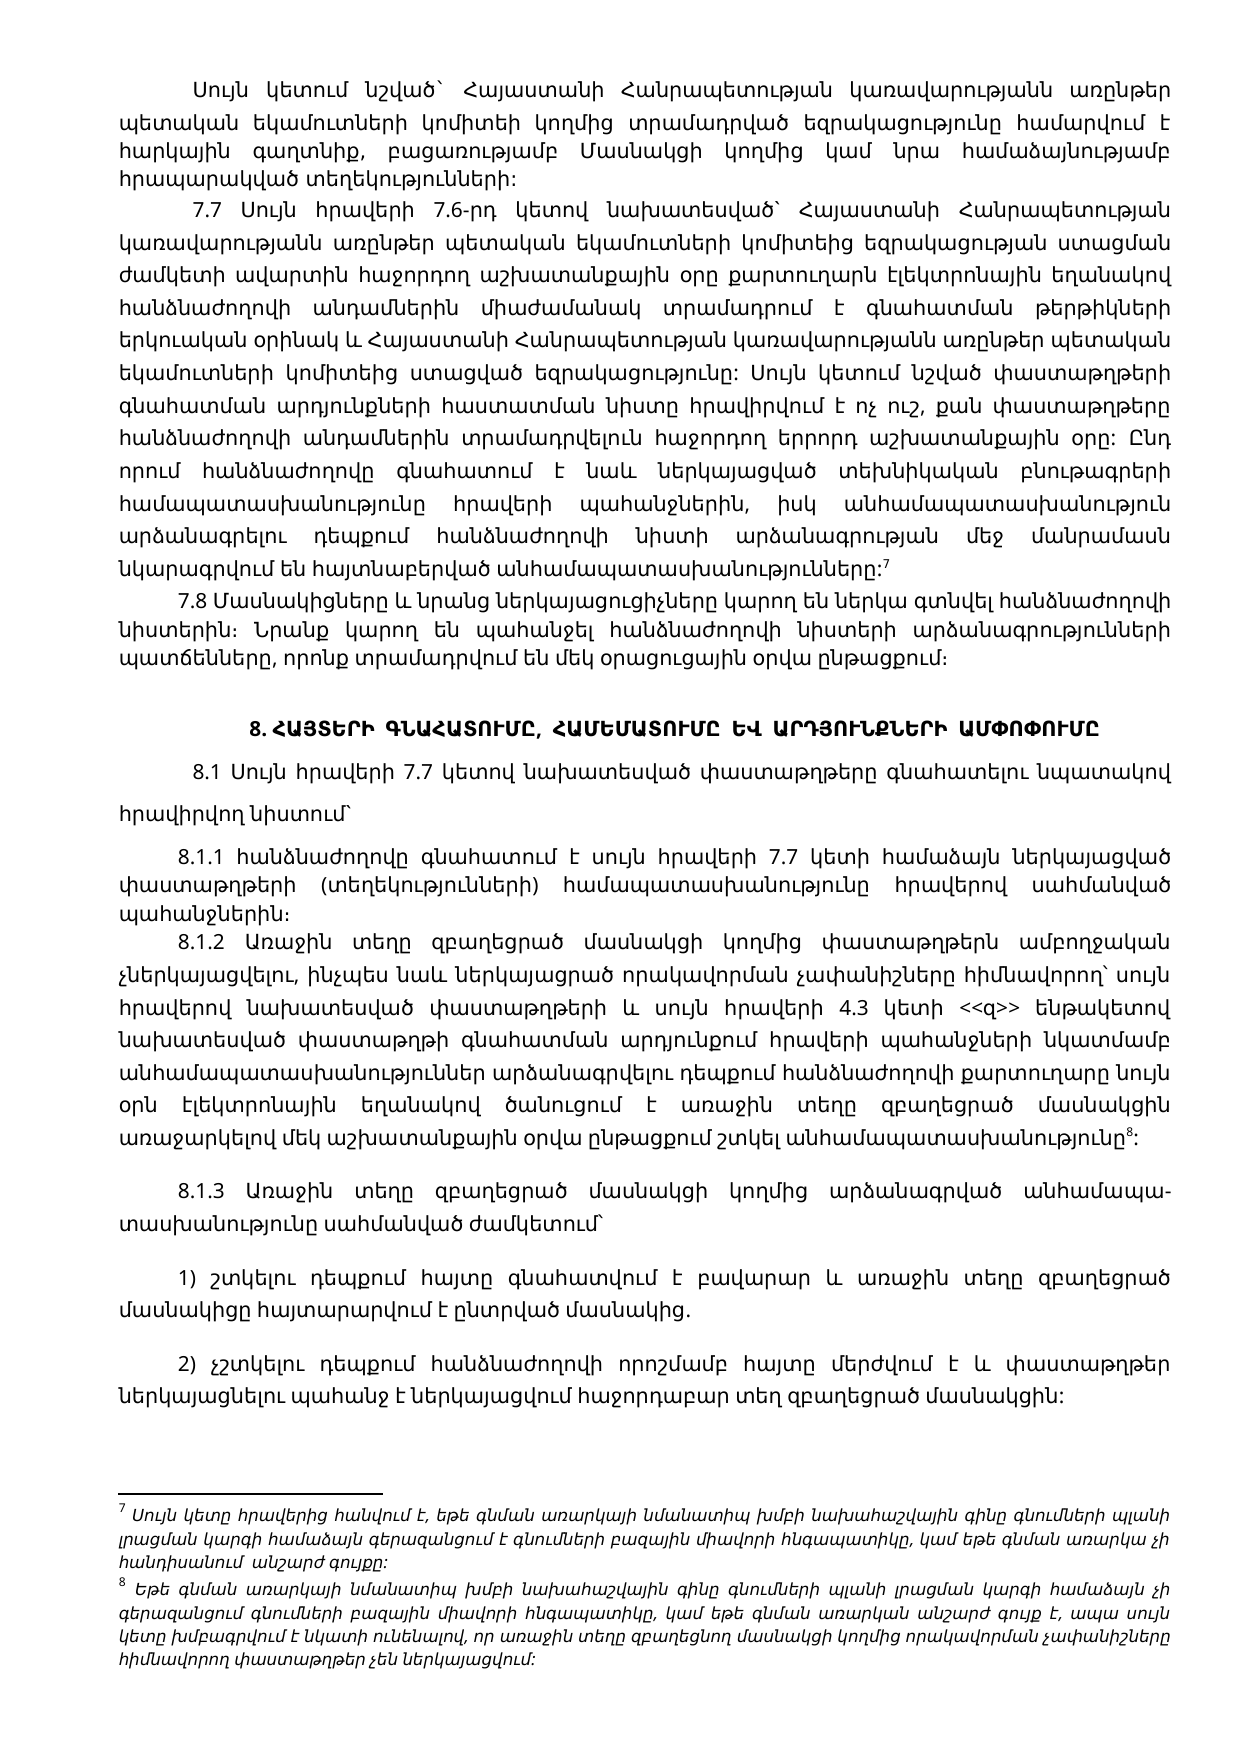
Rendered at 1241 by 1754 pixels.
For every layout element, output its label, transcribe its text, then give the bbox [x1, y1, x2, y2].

text 1) շտկելու դեպքում հայտը գնահատվում է բավարար և առաջին տեղը զբաղեցրած մասնակիցը հայտարարվում է ընտրված մասնակից. [118, 1263, 1171, 1324]
text 8.1.3 Առաջին տեղը զբաղեցրած մասնակցի կողմից արձանագրված անհամապատասխանությունը սահմանված ժամկետում՝ [118, 1177, 1171, 1238]
text 2) չշտկելու դեպքում հանձնաժողովի որոշմամբ հայտը մերժվում է և փաստաթղթեր ներկայացնելու պահանջ է ներկայացվում հաջորդաբար տեղ զբաղեցրած մասնակցին: [118, 1349, 1171, 1410]
text 8.1.1 հանձնաժողովը գնահատում է սույն հրավերի 7.7 կետի համաձայն ներկայացված փաստաթղթերի (տեղեկությունների) համապատասխանությունը հրավերով սահմանված պահանջներին։ [118, 842, 1171, 927]
text 7.8 Մասնակիցները և նրանց ներկայացուցիչները կարող են ներկա գտնվել հանձնաժողովի նիստերին։ Նրանք կարող են պահանջել հանձնաժողովի նիստերի արձանագրությունների պատճենները, որոնք տրամադրվում են մեկ օրացուցային օրվա ընթացքում։ [118, 586, 1171, 672]
text 8.1.2 Առաջին տեղը զբաղեցրած մասնակցի կողմից փաստաթղթերն ամբողջական չներկայացվելու, ինչպես նաև ներկայացրած որակավորման չափանիշները հիմնավորող՝ սույն հրավերով նախատեսված փաստաթղթերի և սույն հրավերի 4.3 կետի <<զ>> ենթակետով նախատեսված փաստաթղթի գնահատման արդյունքում հրավերի պահանջների նկատմամբ անհամապատասխանություններ արձանագրվելու դեպքում հանձնաժողովի քարտուղարը նույն օրն էլեկտրոնային եղանակով ծանուցում է առաջին տեղը զբաղեցրած մասնակցին առաջարկելով մեկ աշխատանքային օրվա ընթացքում շտկել անհամապատասխանությունը: [118, 927, 1171, 1152]
text 8. ՀԱՅՏԵՐԻ ԳՆԱՀԱՏՈՒՄԸ, ՀԱՄԵՄԱՏՈՒՄԸ ԵՎ ԱՐԴՅՈՒՆՔՆԵՐԻ ԱՄՓՈՓՈՒՄԸ [118, 714, 1171, 743]
text 7.7 Սույն հրավերի 7.6-րդ կետով նախատեսված` Հայաստանի Հանրապետության կառավարությանն առընթեր պետական եկամուտների կոմիտեից եզրակացության ստացման ժամկետի ավարտին հաջորդող աշխատանքային օրը քարտուղարն էլեկտրոնային եղանակով հանձնաժողովի անդամներին միաժամանակ տրամադրում է գնահատման թերթիկների երկուական օրինակ և Հայաստանի Հանրապետության կառավարությանն առընթեր պետական եկամուտների կոմիտեից ստացված եզրակացությունը: Սույն կետում նշված փաստաթղթերի գնահատման արդյունքների հաստատման նիստը հրավիրվում է ոչ ուշ, քան փաստաթղթերը հանձնաժողովի անդամներին տրամադրվելուն հաջորդող երրորդ աշխատանքային օրը: Ընդ որում հանձնաժողովը գնահատում է նաև ներկայացված տեխնիկական բնութագրերի համապատասխանությունը հրավերի պահանջներին, իսկ անհամապատասխանություն արձանագրելու դեպքում հանձնաժողովի նիստի արձանագրության մեջ մանրամասն նկարագրվում են հայտնաբերված անհամապատասխանությունները: [118, 195, 1171, 582]
text 8.1 Սույն հրավերի 7.7 կետով նախատեսված փաստաթղթերը գնահատելու նպատակով հրավիրվող նիստում` [118, 757, 1171, 828]
text Սույն կետում նշված` Հայաստանի Հանրապետության կառավարությանն առընթեր պետական եկամուտների կոմիտեի կողմից տրամադրված եզրակացությունը համարվում է հարկային գաղտնիք, բացառությամբ Մասնակցի կողմից կամ նրա համաձայնությամբ հրապարակված տեղեկությունների: [118, 75, 1171, 192]
